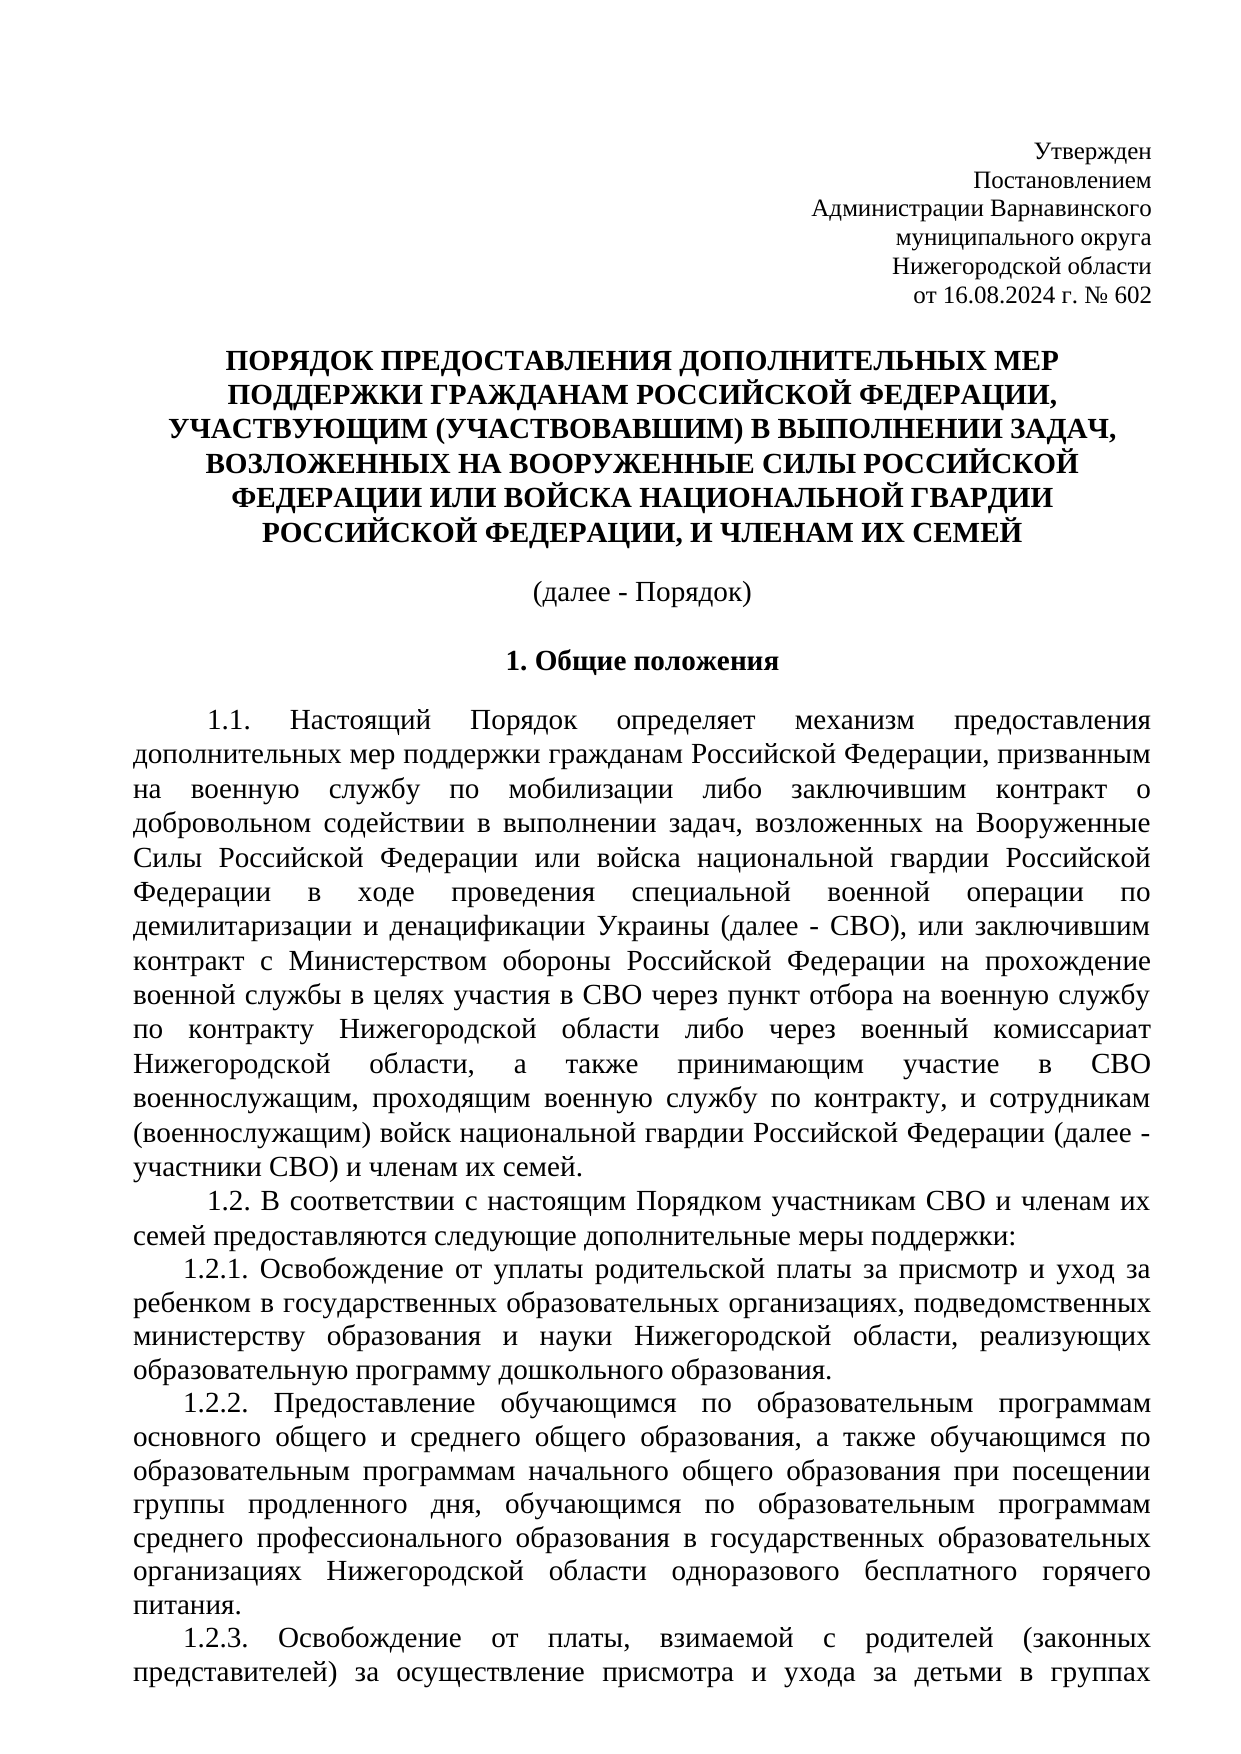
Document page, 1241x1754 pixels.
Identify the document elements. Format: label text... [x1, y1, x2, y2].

text 1.1. Настоящий Порядок определяет механизм предоставления дополнительных мер поддержки гражданам Российской Федерации, призванным на военную службу по мобилизации либо заключившим контракт о добровольном содействии в выполнении задач, возложенных на Вооруженные Силы Российской Федерации или войска национальной гвардии Российской Федерации в ходе проведения специальной военной операции по демилитаризации и денацификации Украины (далее - СВО), или заключившим контракт с Министерством обороны Российской Федерации на прохождение военной службы в целях участия в СВО через пункт отбора на военную службу по контракту Нижегородской области либо через военный комиссариат Нижегородской области, а также принимающим участие в СВО военнослужащим, проходящим военную службу по контракту, и сотрудникам (военнослужащим) войск национальной гвардии Российской Федерации (далее - участники СВО) и членам их семей. [133, 701, 1152, 1183]
text Постановлением [133, 165, 1152, 193]
text ПОРЯДОК ПРЕДОСТАВЛЕНИЯ ДОПОЛНИТЕЛЬНЫХ МЕР ПОДДЕРЖКИ ГРАЖДАНАМ РОССИЙСКОЙ ФЕДЕРАЦИИ, УЧАСТВУЮЩИМ (УЧАСТВОВАВШИМ) В ВЫПОЛНЕНИИ ЗАДАЧ, ВОЗЛОЖЕННЫХ НА ВООРУЖЕННЫЕ СИЛЫ РОССИЙСКОЙ ФЕДЕРАЦИИ ИЛИ ВОЙСКА НАЦИОНАЛЬНОЙ ГВАРДИИ РОССИЙСКОЙ ФЕДЕРАЦИИ, И ЧЛЕНАМ ИХ СЕМЕЙ [133, 342, 1152, 548]
text Утвержден [133, 136, 1152, 165]
text 1. Общие положения [133, 608, 1152, 676]
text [133, 1620, 1152, 1687]
text Нижегородской области [133, 251, 1152, 280]
text от 16.08.2024 г. № 602 [133, 280, 1152, 308]
text муниципального округа [133, 222, 1152, 251]
text (далее - Порядок) [133, 573, 1152, 608]
text Администрации Варнавинского [133, 193, 1152, 222]
text 1.2. В соответствии с настоящим Порядком участникам СВО и членам их семей предоставляются следующие дополнительные меры поддержки: [133, 1183, 1152, 1251]
text 1.2.1. Освобождение от уплаты родительской платы за присмотр и уход за ребенком в государственных образовательных организациях, подведомственных министерству образования и науки Нижегородской области, реализующих образовательную программу дошкольного образования. [133, 1251, 1152, 1386]
text 1.2.2. Предоставление обучающимся по образовательным программам основного общего и среднего общего образования, а также обучающимся по образовательным программам начального общего образования при посещении группы продленного дня, обучающимся по образовательным программам среднего профессионального образования в государственных образовательных организациях Нижегородской области одноразового бесплатного горячего питания. [133, 1386, 1152, 1620]
